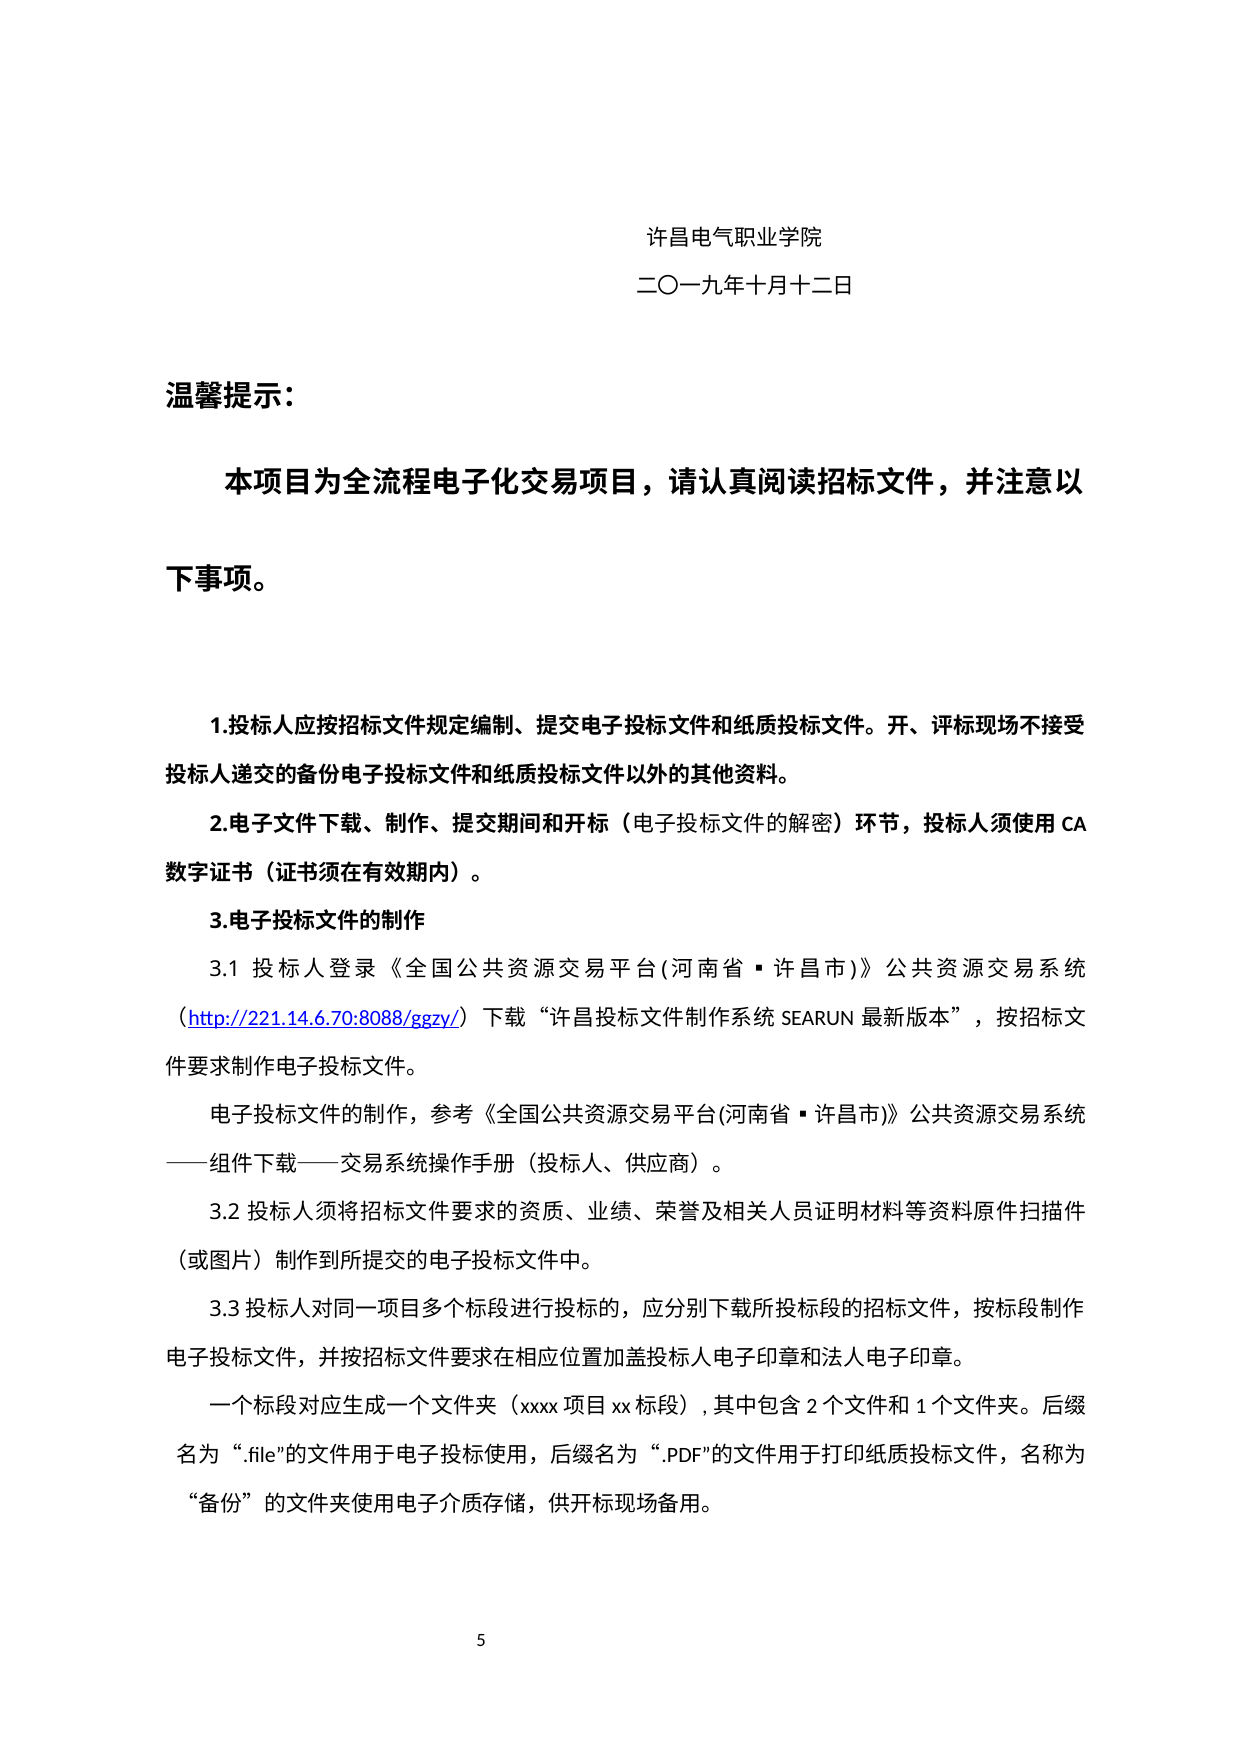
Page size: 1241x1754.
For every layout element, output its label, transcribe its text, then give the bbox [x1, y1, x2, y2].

text 3.1 投标人登录《全国公共资源交易平台(河南省▪许昌市)》公共资源交易系统（http://221.14.6.70:8088/ggzy/）下载“许昌投标文件制作系统SEARUN 最新版本”，按招标文件要求制作电子投标文件。 [165, 951, 1087, 1081]
text 本项目为全流程电子化交易项目，请认真阅读招标文件，并注意以下事项。 [165, 447, 1087, 609]
text 电子投标文件的制作，参考《全国公共资源交易平台(河南省▪许昌市)》公共资源交易系统——组件下载——交易系统操作手册（投标人、供应商）。 [165, 1097, 1087, 1178]
text 3.2 投标人须将招标文件要求的资质、业绩、荣誉及相关人员证明材料等资料原件扫描件（或图片）制作到所提交的电子投标文件中。 [165, 1194, 1087, 1275]
text 3.电子投标文件的制作 [165, 902, 1087, 935]
text 许昌电气职业学院 [165, 219, 1087, 252]
text 二〇一九年十月十二日 [165, 268, 1087, 300]
text 1.投标人应按招标文件规定编制、提交电子投标文件和纸质投标文件。开、评标现场不接受投标人递交的备份电子投标文件和纸质投标文件以外的其他资料。 [165, 708, 1087, 789]
text 3.3投标人对同一项目多个标段进行投标的，应分别下载所投标段的招标文件，按标段制作电子投标文件，并按招标文件要求在相应位置加盖投标人电子印章和法人电子印章。 [165, 1291, 1087, 1372]
text 2.电子文件下载、制作、提交期间和开标（电子投标文件的解密）环节，投标人须使用CA数字证书（证书须在有效期内）。 [165, 805, 1087, 887]
text 一个标段对应生成一个文件夹（xxxx项目xx标段）, 其中包含2个文件和1个文件夹。后缀名为“.file”的文件用于电子投标使用，后缀名为“.PDF”的文件用于打印纸质投标文件，名称为“备份”的文件夹使用电子介质存储，供开标现场备用。 [176, 1388, 1087, 1518]
text 温馨提示： [165, 361, 1087, 426]
